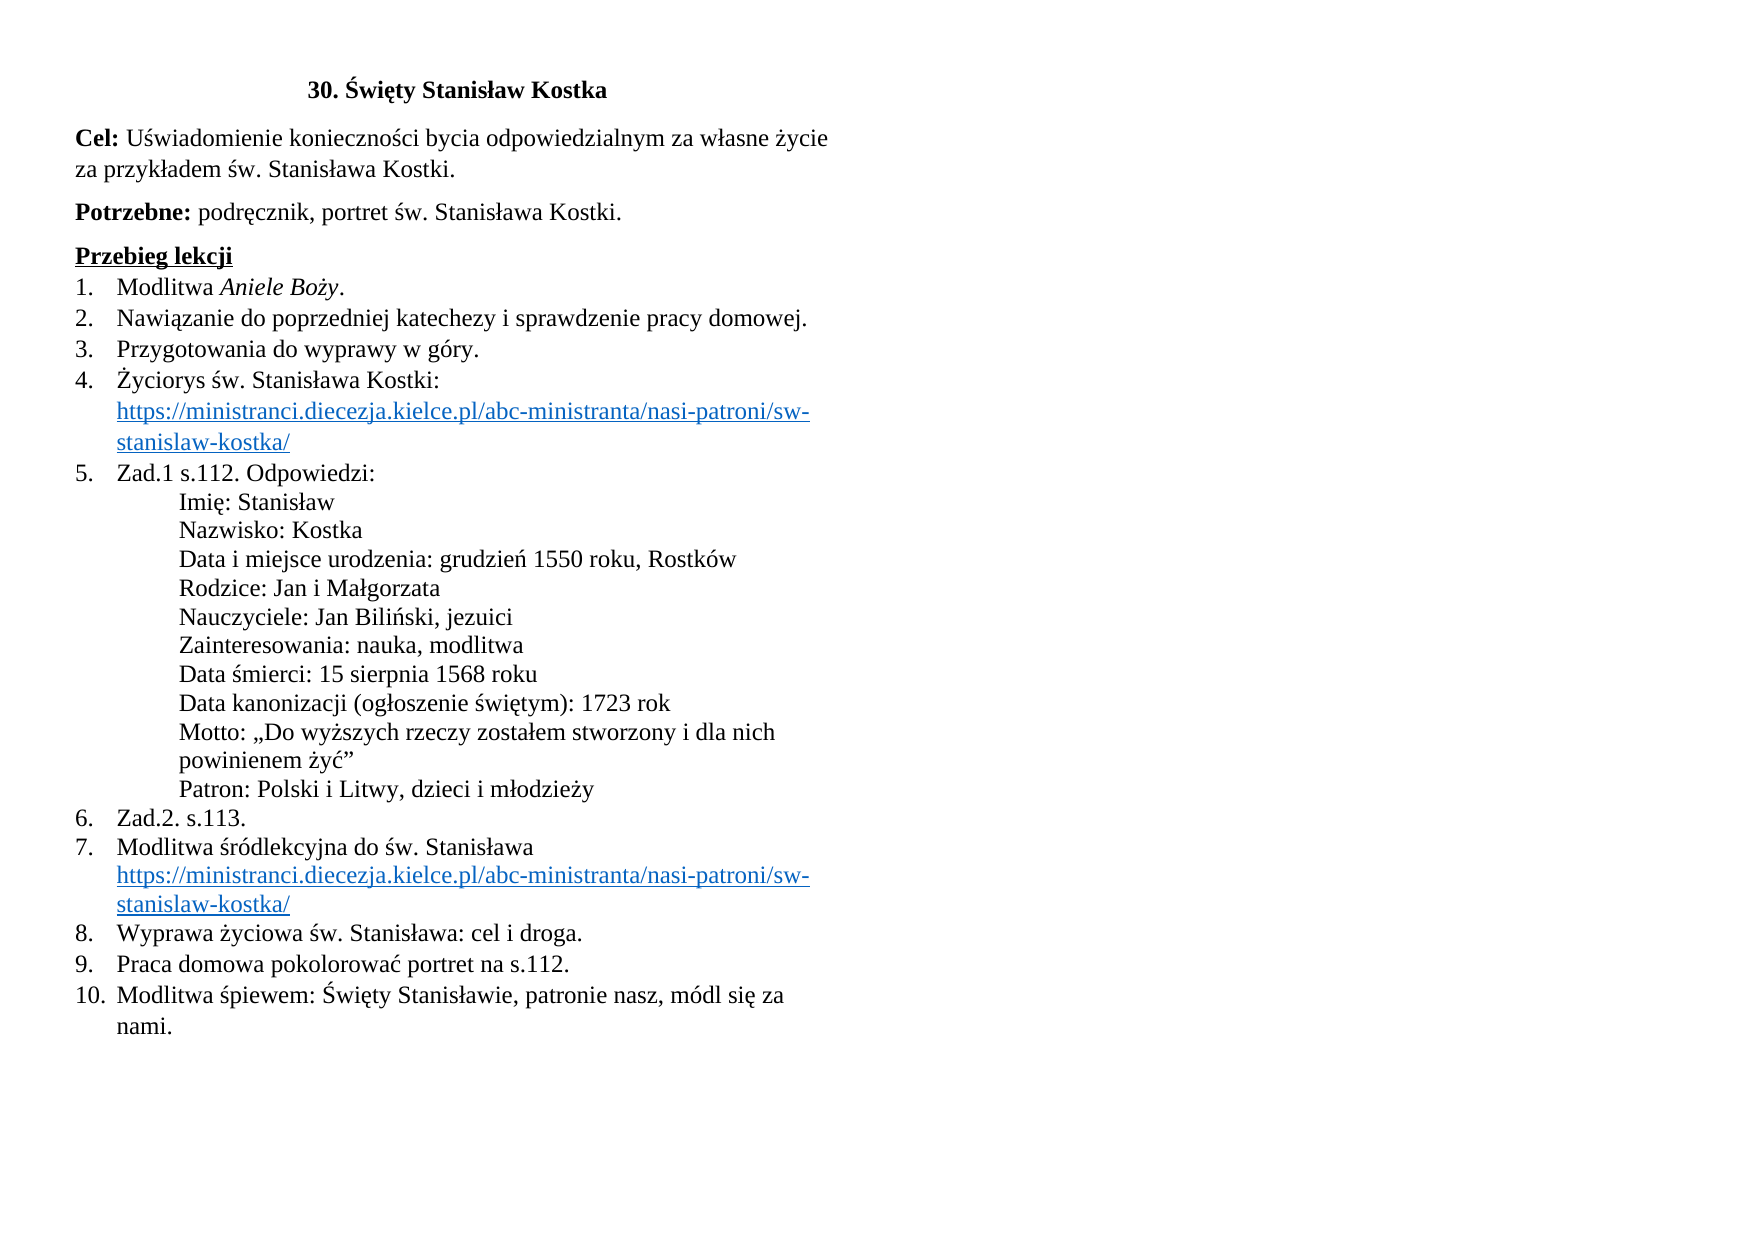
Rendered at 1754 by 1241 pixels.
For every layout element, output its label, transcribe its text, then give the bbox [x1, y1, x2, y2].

text Patron: Polski i Litwy, dzieci i młodzieży [178, 774, 840, 803]
text Rodzice: Jan i Małgorzata [178, 573, 840, 602]
list Życiorys św. Stanisława Kostki: https://ministranci.diecezja.kielce.pl/abc-ministranta/nasi-patroni/sw-stanislaw-kostka/ [75, 365, 840, 456]
list Wyprawa życiowa św. Stanisława: cel i droga. [75, 918, 840, 947]
list Modlitwa Aniele Boży. [75, 272, 840, 301]
text Data kanonizacji (ogłoszenie świętym): 1723 rok [178, 688, 840, 717]
text Nauczyciele: Jan Biliński, jezuici [178, 602, 840, 631]
list Przygotowania do wyprawy w góry. [75, 334, 840, 363]
text Data i miejsce urodzenia: grudzień 1550 roku, Rostków [178, 544, 840, 573]
list Nawiązanie do poprzedniej katechezy i sprawdzenie pracy domowej. [75, 303, 840, 332]
list Zad.2. s.113. [75, 803, 840, 832]
text 30. Święty Stanisław Kostka [75, 75, 840, 104]
list Modlitwa śpiewem: Święty Stanisławie, patronie nasz, módl się za nami. [75, 980, 840, 1040]
list Praca domowa pokolorować portret na s.112. [75, 949, 840, 978]
list Modlitwa śródlekcyjna do św. Stanisława https://ministranci.diecezja.kielce.pl/abc-ministranta/nasi-patroni/sw-stanislaw-kostka/ [75, 832, 840, 918]
text Potrzebne: podręcznik, portret św. Stanisława Kostki. [75, 197, 840, 226]
text Cel: Uświadomienie konieczności bycia odpowiedzialnym za własne życie za przykładem św. Stanisława Kostki. [75, 123, 840, 182]
text Nazwisko: Kostka [178, 516, 840, 544]
text Przebieg lekcji [75, 241, 840, 269]
text Motto: „Do wyższych rzeczy zostałem stworzony i dla nich powinienem żyć” [178, 717, 840, 774]
list Zad.1 s.112. Odpowiedzi: [75, 458, 840, 487]
text Zainteresowania: nauka, modlitwa [178, 631, 840, 659]
text Data śmierci: 15 sierpnia 1568 roku [178, 659, 840, 688]
text Imię: Stanisław [178, 487, 840, 516]
